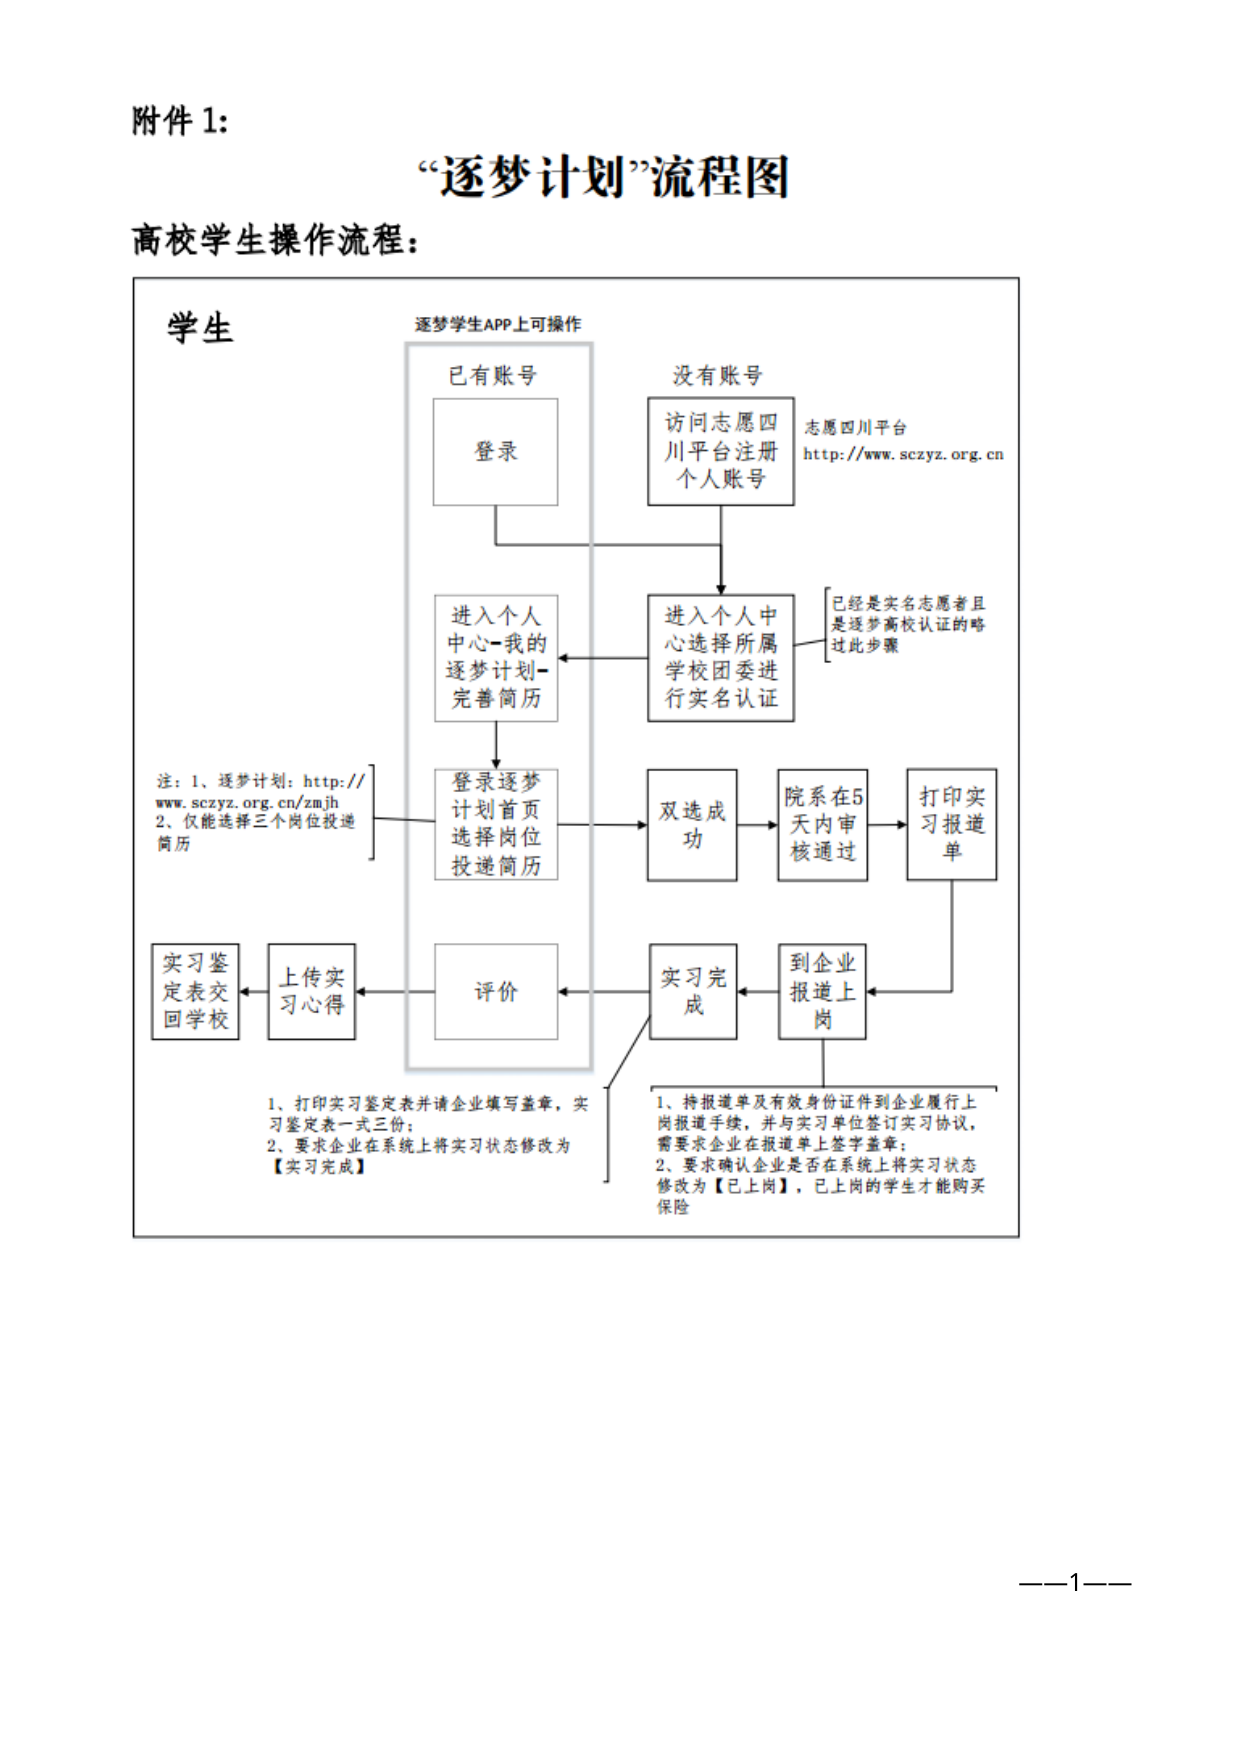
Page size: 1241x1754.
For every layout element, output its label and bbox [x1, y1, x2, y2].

picture [75, 75, 1091, 1268]
